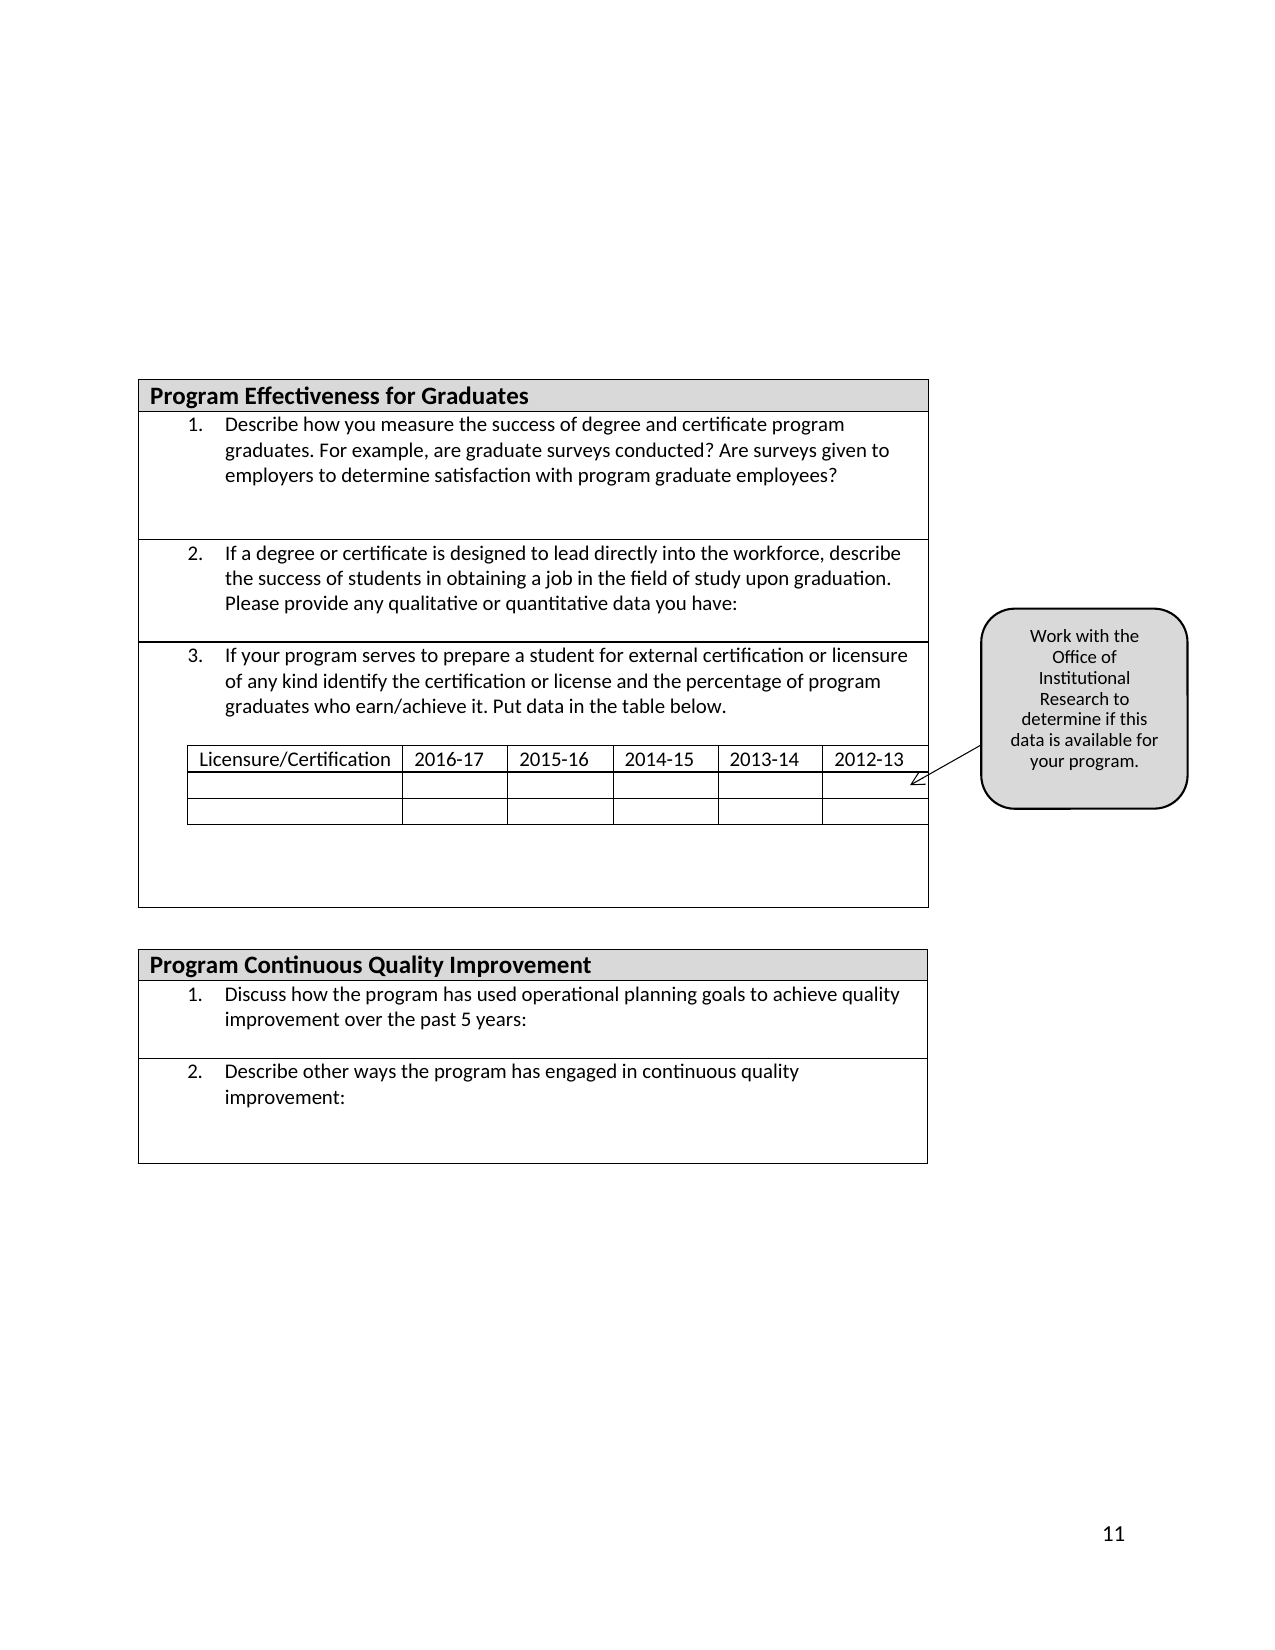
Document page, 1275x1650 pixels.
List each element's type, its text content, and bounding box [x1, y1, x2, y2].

table_cell If a degree or certificate is designed to lead directly into the workforce, describe the success of students in obtaining a job in the field of study upon graduation. Please provide any qualitative or quantitative data you have: [139, 540, 928, 641]
table_header Program Effectiveness for Graduates [139, 380, 928, 411]
table_cell Discuss how the program has used operational planning goals to achieve quality improvement over the past 5 years: [139, 981, 927, 1057]
table_cell If your program serves to prepare a student for external certification or licensure of any kind identify the certification or license and the percentage of program graduates who earn/achieve it. Put data in the table below. [139, 643, 928, 907]
table_cell Describe other ways the program has engaged in continuous quality improvement: [139, 1059, 927, 1163]
table_cell Describe how you measure the success of degree and certificate program graduates. For example, are graduate surveys conducted? Are surveys given to employers to determine satisfaction with program graduate employees? [139, 412, 928, 539]
table_header Program Continuous Quality Improvement [139, 950, 927, 980]
